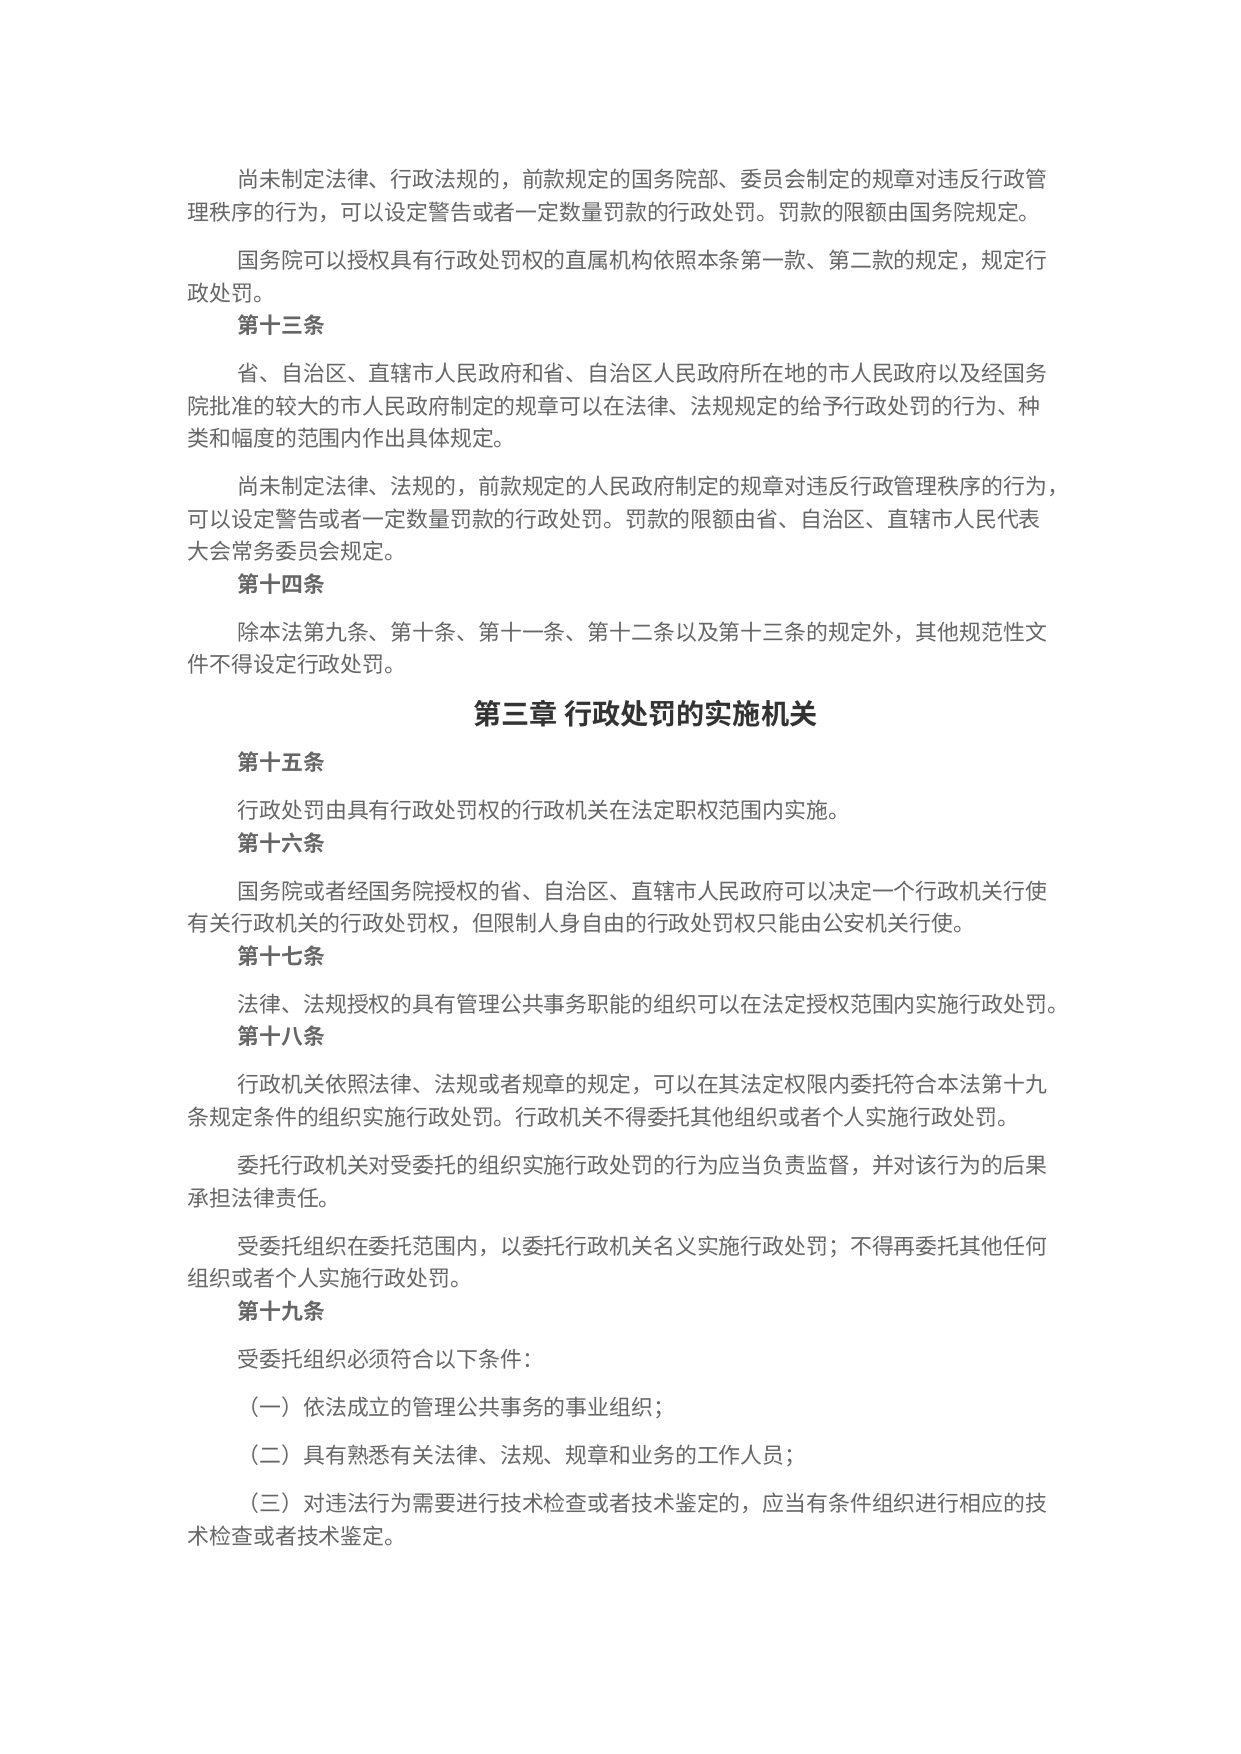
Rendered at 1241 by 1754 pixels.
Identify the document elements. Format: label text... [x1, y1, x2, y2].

text 法律、法规授权的具有管理公共事务职能的组织可以在法定授权范围内实施行政处罚。 [187, 986, 1053, 1019]
text 尚未制定法律、法规的，前款规定的人民政府制定的规章对违反行政管理秩序的行为，可以设定警告或者一定数量罚款的行政处罚。罚款的限额由省、自治区、直辖市人民代表大会常务委员会规定。 [187, 469, 1053, 566]
text 第十八条 [187, 1019, 1053, 1051]
text 受委托组织在委托范围内，以委托行政机关名义实施行政处罚；不得再委托其他任何组织或者个人实施行政处罚。 [187, 1228, 1053, 1293]
text 第十六条 [187, 825, 1053, 858]
text （一）依法成立的管理公共事务的事业组织； [187, 1389, 1053, 1422]
text 除本法第九条、第十条、第十一条、第十二条以及第十三条的规定外，其他规范性文件不得设定行政处罚。 [187, 614, 1053, 679]
text （三）对违法行为需要进行技术检查或者技术鉴定的，应当有条件组织进行相应的技术检查或者技术鉴定。 [187, 1486, 1053, 1551]
text 第十四条 [187, 566, 1053, 599]
text 省、自治区、直辖市人民政府和省、自治区人民政府所在地的市人民政府以及经国务院批准的较大的市人民政府制定的规章可以在法律、法规规定的给予行政处罚的行为、种类和幅度的范围内作出具体规定。 [187, 356, 1053, 453]
text 第三章 行政处罚的实施机关 [187, 679, 1053, 744]
text 国务院可以授权具有行政处罚权的直属机构依照本条第一款、第二款的规定，规定行政处罚。 [187, 243, 1053, 308]
text 行政处罚由具有行政处罚权的行政机关在法定职权范围内实施。 [187, 793, 1053, 825]
text 委托行政机关对受委托的组织实施行政处罚的行为应当负责监督，并对该行为的后果承担法律责任。 [187, 1148, 1053, 1213]
text 第十三条 [187, 308, 1053, 340]
text 第十五条 [187, 744, 1053, 777]
text 第十七条 [187, 938, 1053, 971]
text 行政机关依照法律、法规或者规章的规定，可以在其法定权限内委托符合本法第十九条规定条件的组织实施行政处罚。行政机关不得委托其他组织或者个人实施行政处罚。 [187, 1067, 1053, 1132]
text 国务院或者经国务院授权的省、自治区、直辖市人民政府可以决定一个行政机关行使有关行政机关的行政处罚权，但限制人身自由的行政处罚权只能由公安机关行使。 [187, 873, 1053, 938]
text 尚未制定法律、行政法规的，前款规定的国务院部、委员会制定的规章对违反行政管理秩序的行为，可以设定警告或者一定数量罚款的行政处罚。罚款的限额由国务院规定。 [187, 162, 1053, 227]
text 受委托组织必须符合以下条件： [187, 1341, 1053, 1374]
text 第十九条 [187, 1293, 1053, 1326]
text （二）具有熟悉有关法律、法规、规章和业务的工作人员； [187, 1438, 1053, 1470]
